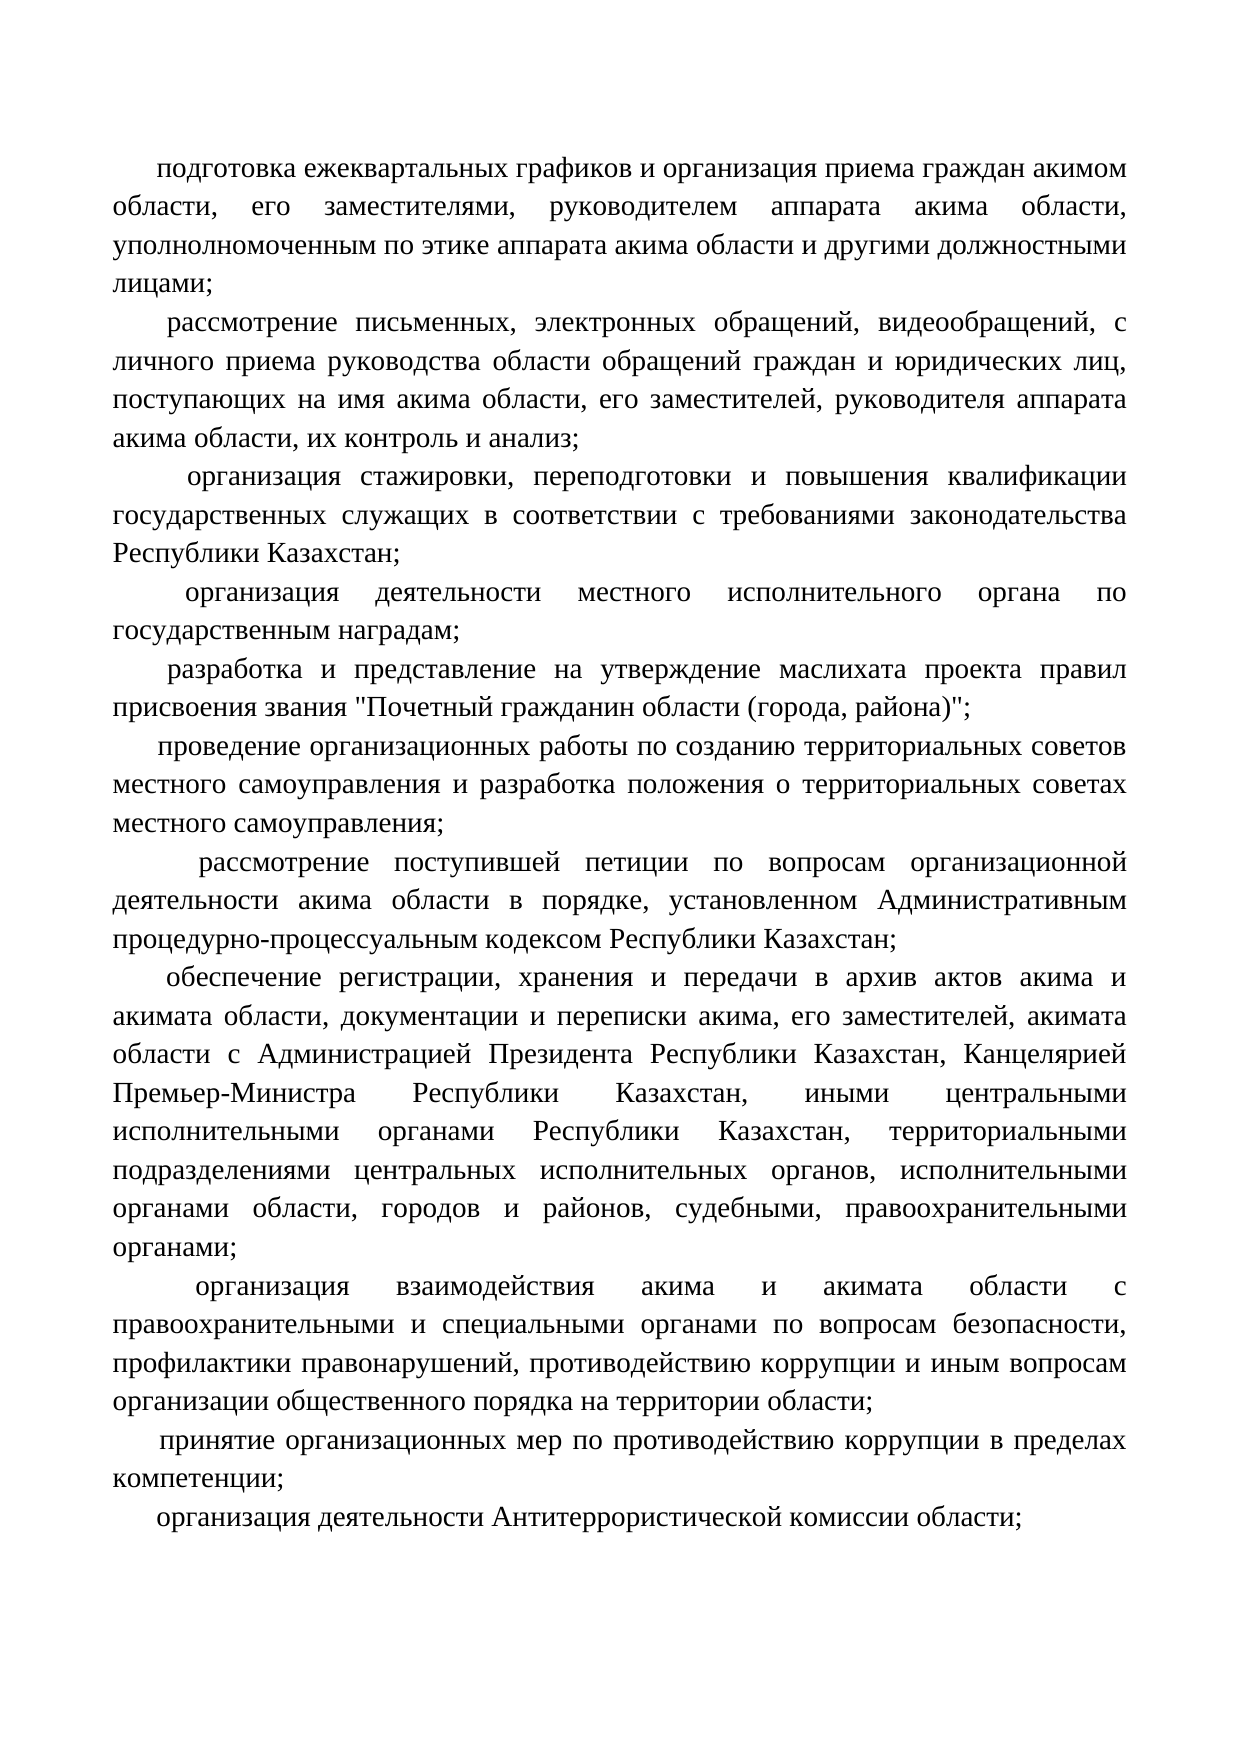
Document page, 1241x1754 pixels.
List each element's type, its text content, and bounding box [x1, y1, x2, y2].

text организация взаимодействия акима и акимата области с правоохранительными и специальными органами по вопросам безопасности, профилактики правонарушений, противодействию коррупции и иным вопросам организации общественного порядка на территории области; [112, 1268, 1128, 1417]
text организация деятельности местного исполнительного органа по государственным наградам; [112, 574, 1128, 646]
text проведение организационных работы по созданию территориальных советов местного самоуправления и разработка положения о территориальных советах местного самоуправления; [112, 728, 1128, 839]
text обеспечение регистрации, хранения и передачи в архив актов акима и акимата области, документации и переписки акима, его заместителей, акимата области с Администрацией Президента Республики Казахстан, Канцелярией Премьер-Министра Республики Казахстан, иными центральными исполнительными органами Республики Казахстан, территориальными подразделениями центральных исполнительных органов, исполнительными органами области, городов и районов, судебными, правоохранительными органами; [112, 959, 1128, 1263]
text подготовка ежеквартальных графиков и организация приема граждан акимом области, его заместителями, руководителем аппарата акима области, уполнолномоченным по этике аппарата акима области и другими должностными лицами; [112, 150, 1128, 299]
text принятие организационных мер по противодействию коррупции в пределах компетенции; [112, 1422, 1128, 1494]
text рассмотрение письменных, электронных обращений, видеообращений, с личного приема руководства области обращений граждан и юридических лиц, поступающих на имя акима области, его заместителей, руководителя аппарата акима области, их контроль и анализ; [112, 304, 1128, 453]
text разработка и представление на утверждение маслихата проекта правил присвоения звания "Почетный гражданин области (города, района)"; [112, 651, 1128, 723]
text организация стажировки, переподготовки и повышения квалификации государственных служащих в соответствии с требованиями законодательства Республики Казахстан; [112, 458, 1128, 569]
text организация деятельности Антитеррористической комиссии области; [112, 1499, 1128, 1532]
text рассмотрение поступившей петиции по вопросам организационной деятельности акима области в порядке, установленном Административным процедурно-процессуальным кодексом Республики Казахстан; [112, 844, 1128, 954]
